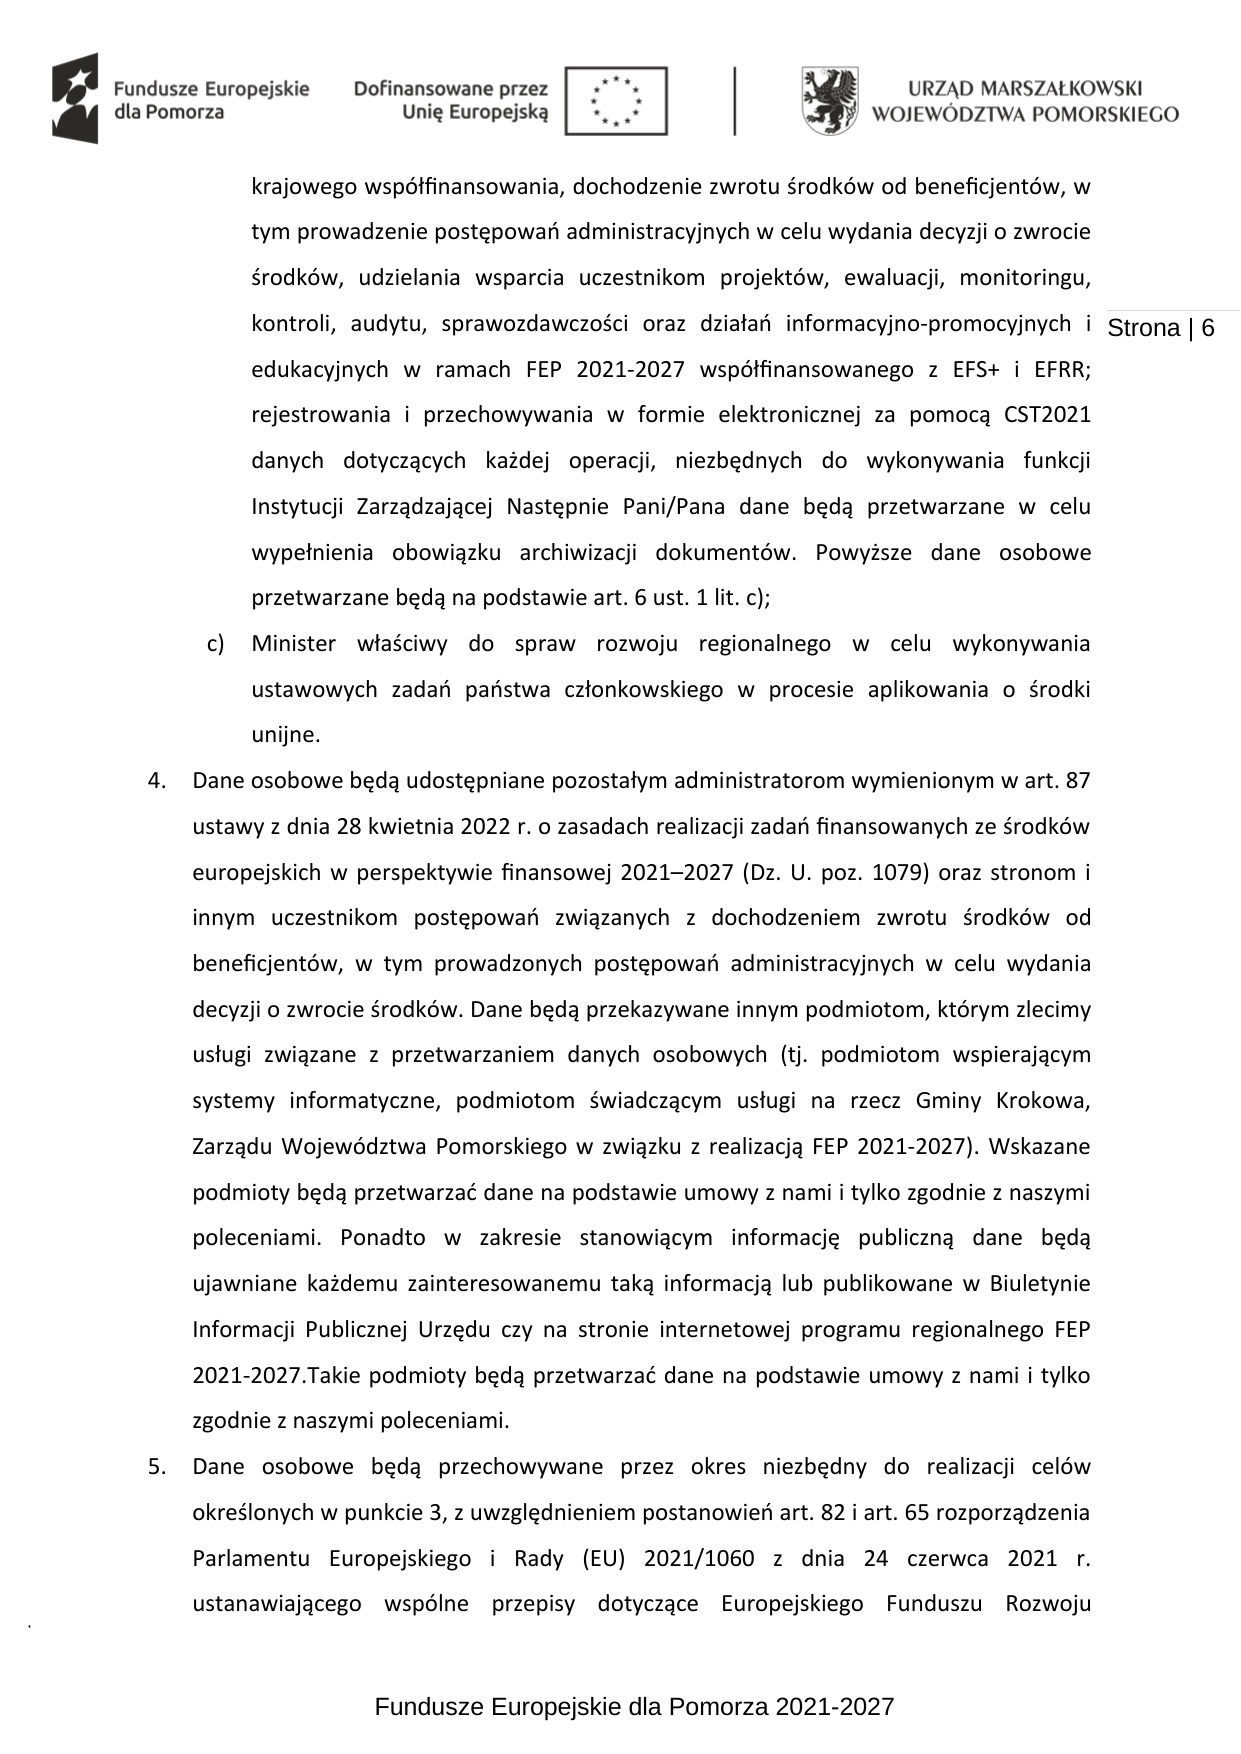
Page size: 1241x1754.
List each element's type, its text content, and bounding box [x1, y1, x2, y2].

list Minister właściwy do spraw rozwoju regionalnego w celu wykonywania ustawowych zadań państwa członkowskiego w procesie aplikowania o środki unijne. [207, 627, 1093, 749]
picture [29, 29, 1202, 166]
list Dane osobowe będą udostępniane pozostałym administratorom wymienionym w art. 87 ustawy z dnia 28 kwietnia 2022 r. o zasadach realizacji zadań finansowanych ze środków europejskich w perspektywie finansowej 2021–2027 (Dz. U. poz. 1079) oraz stronom i innym uczestnikom postępowań związanych z dochodzeniem zwrotu środków od beneficjentów, w tym prowadzonych postępowań administracyjnych w celu wydania decyzji o zwrocie środków. Dane będą przekazywane innym podmiotom, którym zlecimy usługi związane z przetwarzaniem danych osobowych (tj. podmiotom wspierającym systemy informatyczne, podmiotom świadczącym usługi na rzecz Gminy Krokowa, Zarządu Województwa Pomorskiego w związku z realizacją FEP 2021-2027). Wskazane podmioty będą przetwarzać dane na podstawie umowy z nami i tylko zgodnie z naszymi poleceniami. Ponadto w zakresie stanowiącym informację publiczną dane będą ujawniane każdemu zainteresowanemu taką informacją lub publikowane w Biuletynie Informacji Publicznej Urzędu czy na stronie internetowej programu regionalnego FEP 2021-2027.Takie podmioty będą przetwarzać dane na podstawie umowy z nami i tylko zgodnie z naszymi poleceniami. [148, 764, 1093, 1435]
